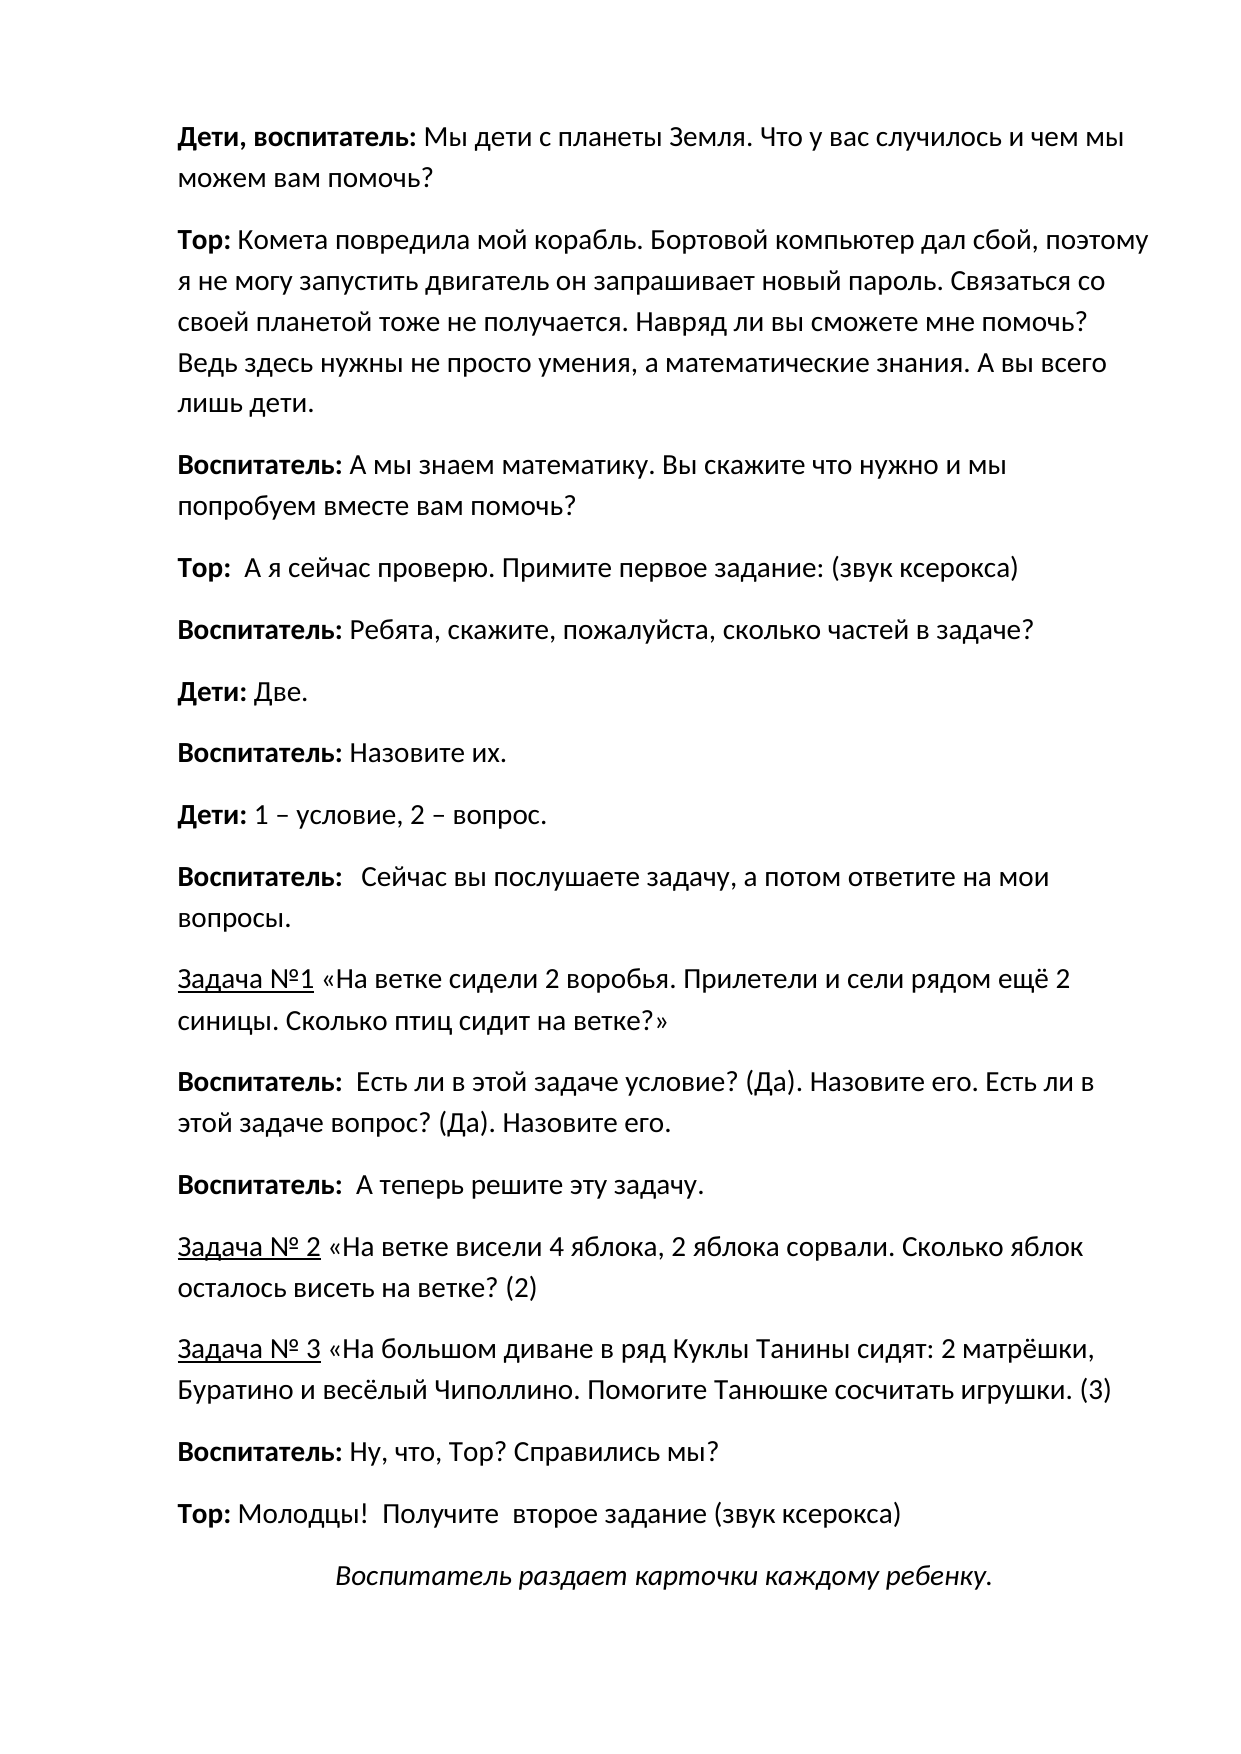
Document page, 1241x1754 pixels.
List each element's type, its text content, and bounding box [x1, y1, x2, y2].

text Воспитатель: А мы знаем математику. Вы скажите что нужно и мы попробуем вместе вам помочь? [177, 446, 1152, 523]
text Дети, воспитатель: Мы дети с планеты Земля. Что у вас случилось и чем мы можем вам помочь? [177, 118, 1152, 195]
text Воспитатель: Назовите их. [177, 734, 1152, 770]
text Тор: Комета повредила мой корабль. Бортовой компьютер дал сбой, поэтому я не могу запустить двигатель он запрашивает новый пароль. Связаться со своей планетой тоже не получается. Навряд ли вы сможете мне помочь? Ведь здесь нужны не просто умения, а математические знания. А вы всего лишь дети. [177, 221, 1152, 420]
text Воспитатель: Ну, что, Тор? Справились мы? [177, 1433, 1152, 1469]
text Воспитатель: Ребята, скажите, пожалуйста, сколько частей в задаче? [177, 611, 1152, 646]
text Задача №1 «На ветке сидели 2 воробья. Прилетели и сели рядом ещё 2 синицы. Сколько птиц сидит на ветке?» [177, 961, 1152, 1037]
text Задача № 2 «На ветке висели 4 яблока, 2 яблока сорвали. Сколько яблок осталось висеть на ветке? (2) [177, 1228, 1152, 1304]
text Задача № 3 «На большом диване в ряд Куклы Танины сидят: 2 матрёшки, Буратино и весёлый Чиполлино. Помогите Танюшке сосчитать игрушки. (3) [177, 1331, 1152, 1407]
text Дети: Две. [177, 673, 1152, 708]
text Воспитатель: Есть ли в этой задаче условие? (Да). Назовите его. Есть ли в этой задаче вопрос? (Да). Назовите его. [177, 1063, 1152, 1140]
text Тор: Молодцы! Получите второе задание (звук ксерокса) [177, 1495, 1152, 1531]
text Тор: А я сейчас проверю. Примите первое задание: (звук ксерокса) [177, 549, 1152, 585]
text Воспитатель: Сейчас вы послушаете задачу, а потом ответите на мои вопросы. [177, 858, 1152, 934]
text Воспитатель раздает карточки каждому ребенку. [177, 1557, 1152, 1592]
text Дети: 1 – условие, 2 – вопрос. [177, 796, 1152, 832]
text Воспитатель: А теперь решите эту задачу. [177, 1166, 1152, 1202]
